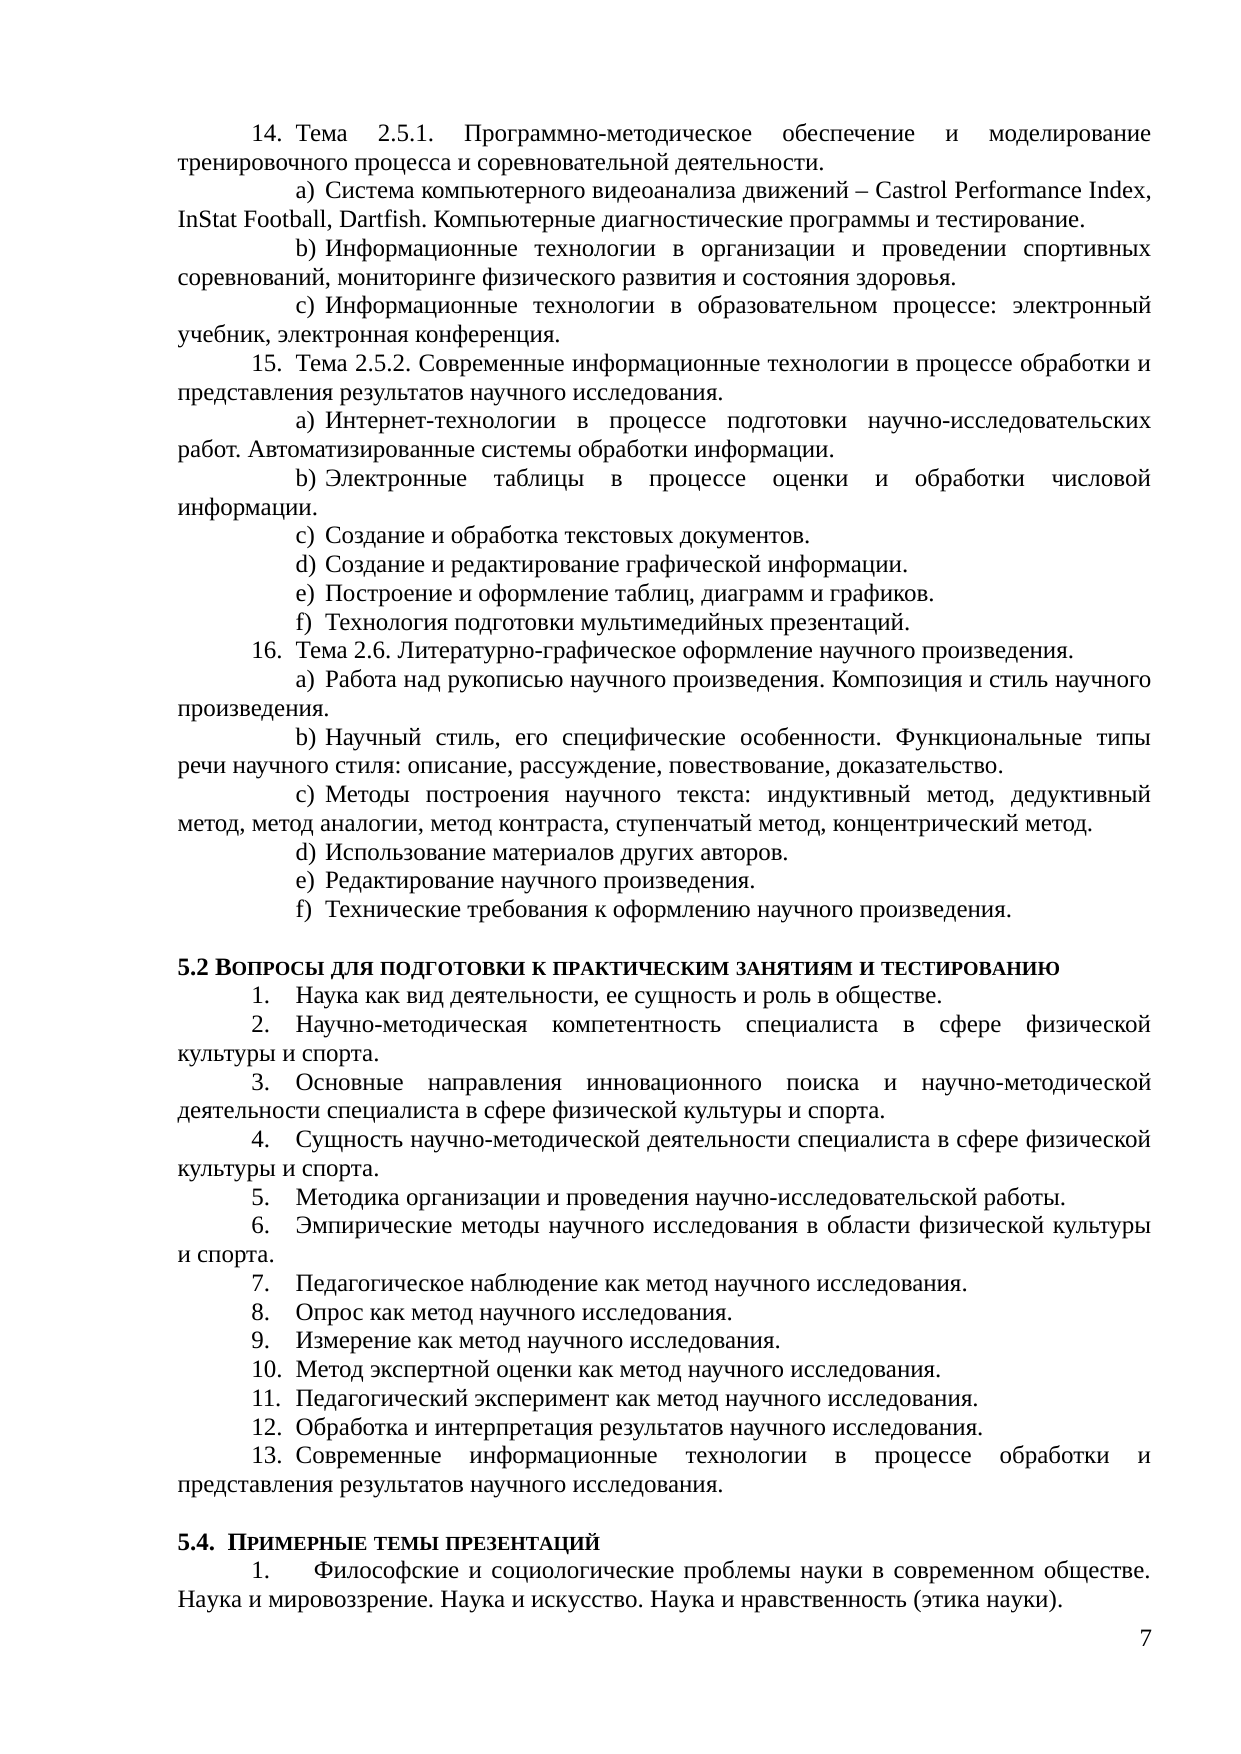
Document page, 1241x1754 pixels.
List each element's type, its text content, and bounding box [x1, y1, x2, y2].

text 5.4. Примерные темы презентаций [177, 1527, 1152, 1556]
list Методика организации и проведения научно-исследовательской работы. [177, 1182, 1152, 1211]
list Научный стиль, его специфические особенности. Функциональные типы речи научного стиля: описание, рассуждение, повествование, доказательство. [177, 722, 1152, 779]
list Использование материалов других авторов. [177, 837, 1152, 866]
list Технические требования к оформлению научного произведения. [177, 894, 1152, 923]
list Научно-методическая компетентность специалиста в сфере физической культуры и спорта. [177, 1009, 1152, 1067]
list Информационные технологии в организации и проведении спортивных соревнований, мониторинге физического развития и состояния здоровья. [177, 233, 1152, 291]
list Эмпирические методы научного исследования в области физической культуры и спорта. [177, 1211, 1152, 1268]
list Построение и оформление таблиц, диаграмм и графиков. [177, 578, 1152, 607]
list Философские и социологические проблемы науки в современном обществе. Наука и мировоззрение. Наука и искусство. Наука и нравственность (этика науки). [177, 1556, 1152, 1613]
list Измерение как метод научного исследования. [177, 1326, 1152, 1354]
list Опрос как метод научного исследования. [177, 1297, 1152, 1326]
list Работа над рукописью научного произведения. Композиция и стиль научного произведения. [177, 664, 1152, 722]
list Метод экспертной оценки как метод научного исследования. [177, 1354, 1152, 1383]
list Тема 2.5.1. Программно-методическое обеспечение и моделирование тренировочного процесса и соревновательной деятельности. [177, 118, 1152, 176]
list Наука как вид деятельности, ее сущность и роль в обществе. [177, 981, 1152, 1009]
text 5.2 Вопросы для подготовки к практическим занятиям и тестированию [177, 952, 1152, 981]
list Методы построения научного текста: индуктивный метод, дедуктивный метод, метод аналогии, метод контраста, ступенчатый метод, концентрический метод. [177, 779, 1152, 837]
list Система компьютерного видеоанализа движений – Castrol Performance Index, InStat Football, Dartfish. Компьютерные диагностические программы и тестирование. [177, 176, 1152, 233]
list Редактирование научного произведения. [177, 866, 1152, 894]
list Технология подготовки мультимедийных презентаций. [177, 607, 1152, 636]
list Обработка и интерпретация результатов научного исследования. [177, 1412, 1152, 1441]
list Электронные таблицы в процессе оценки и обработки числовой информации. [177, 463, 1152, 521]
list Создание и редактирование графической информации. [177, 549, 1152, 578]
list Тема 2.6. Литературно-графическое оформление научного произведения. [177, 636, 1152, 664]
list Основные направления инновационного поиска и научно-методической деятельности специалиста в сфере физической культуры и спорта. [177, 1067, 1152, 1124]
list Информационные технологии в образовательном процессе: электронный учебник, электронная конференция. [177, 291, 1152, 348]
list Тема 2.5.2. Современные информационные технологии в процессе обработки и представления результатов научного исследования. [177, 348, 1152, 406]
list Интернет-технологии в процессе подготовки научно-исследовательских работ. Автоматизированные системы обработки информации. [177, 406, 1152, 463]
list Создание и обработка текстовых документов. [177, 521, 1152, 549]
list Педагогическое наблюдение как метод научного исследования. [177, 1268, 1152, 1297]
list Педагогический эксперимент как метод научного исследования. [177, 1383, 1152, 1412]
list Современные информационные технологии в процессе обработки и представления результатов научного исследования. [177, 1441, 1152, 1498]
list Сущность научно-методической деятельности специалиста в сфере физической культуры и спорта. [177, 1124, 1152, 1182]
